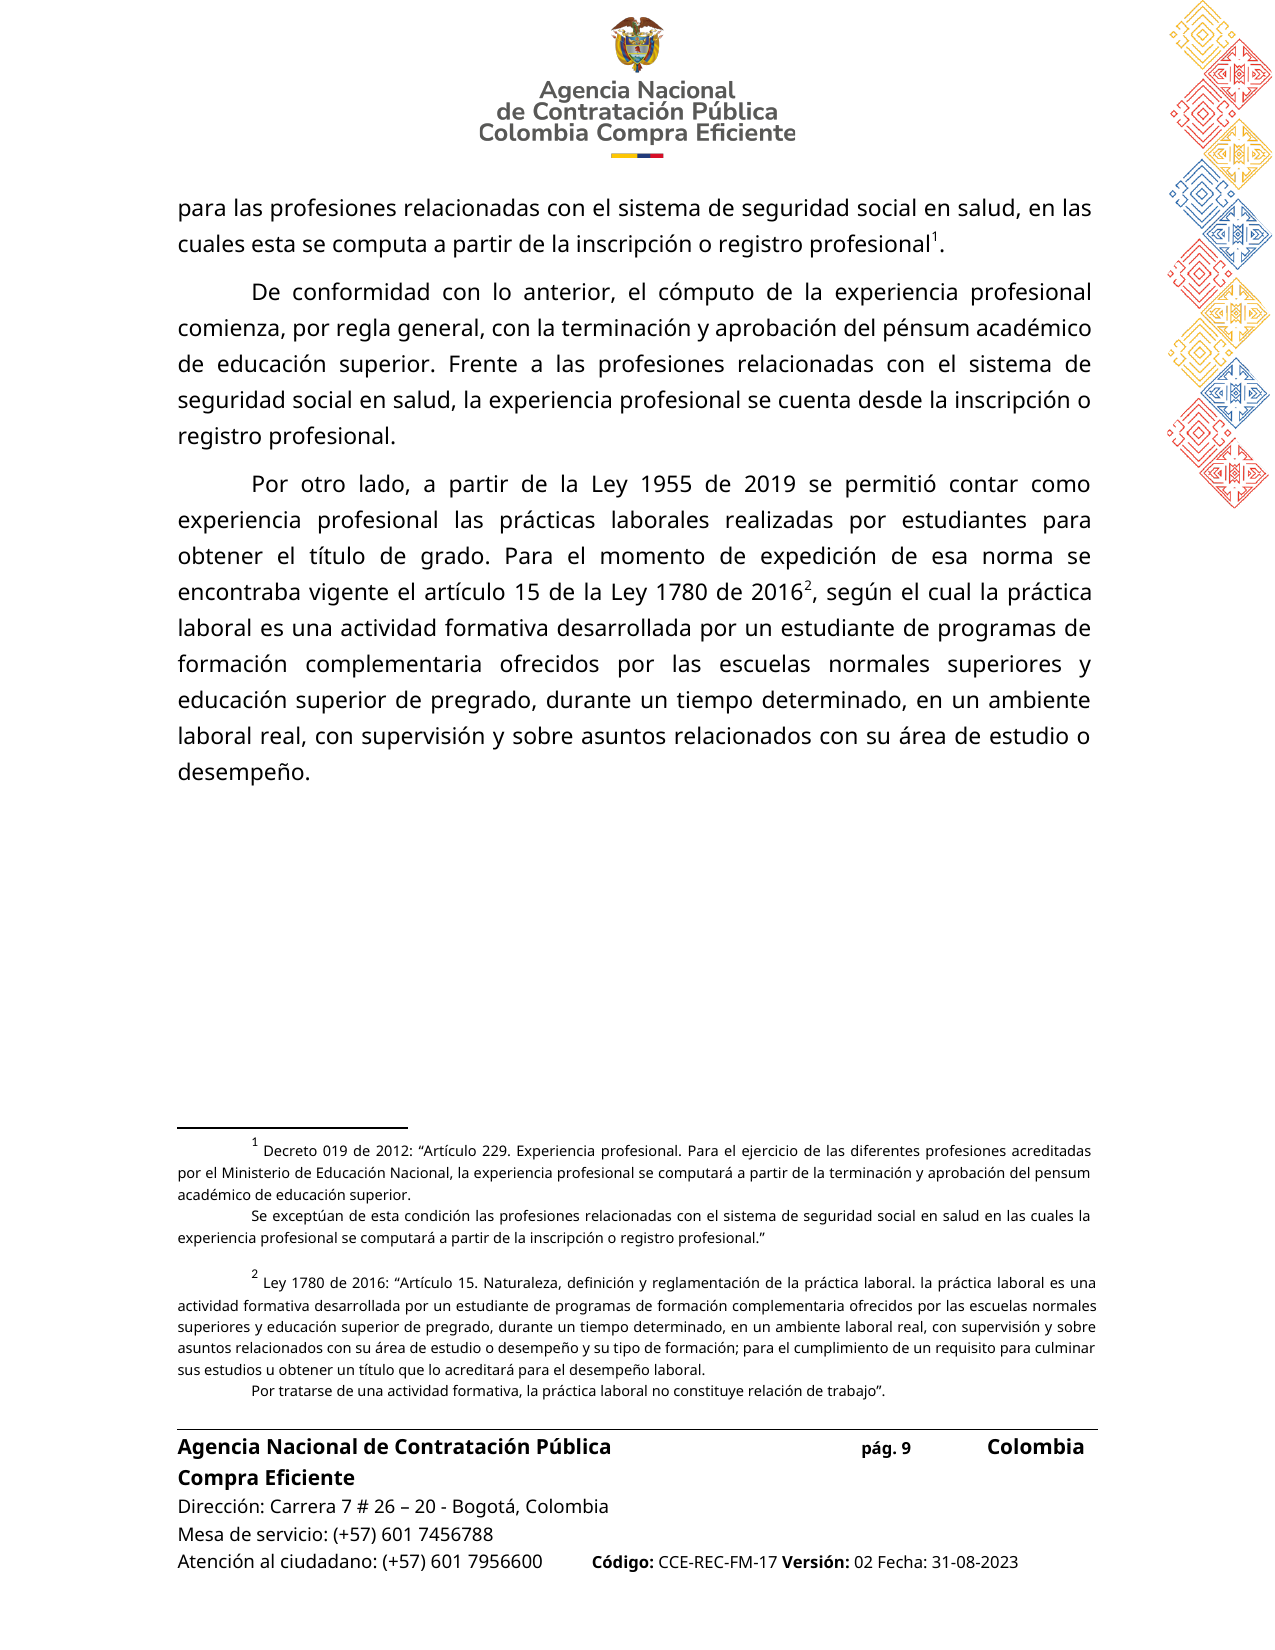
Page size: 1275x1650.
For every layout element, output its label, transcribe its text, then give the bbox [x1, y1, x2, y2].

picture [479, 17, 796, 158]
picture [1165, 0, 1272, 506]
text Por otro lado, a partir de la Ley 1955 de 2019 se permitió contar como experiencia profesional las prácticas laborales realizadas por estudiantes para obtener el título de grado. Para el momento de expedición de esa norma se encontraba vigente el artículo 15 de la Ley 1780 de 2016, según el cual la práctica laboral es una actividad formativa desarrollada por un estudiante de programas de formación complementaria ofrecidos por las escuelas normales superiores y educación superior de pregrado, durante un tiempo determinado, en un ambiente laboral real, con supervisión y sobre asuntos relacionados con su área de estudio o desempeño. [177, 468, 1092, 787]
text De conformidad con lo anterior, el cómputo de la experiencia profesional comienza, por regla general, con la terminación y aprobación del pénsum académico de educación superior. Frente a las profesiones relacionadas con el sistema de seguridad social en salud, la experiencia profesional se cuenta desde la inscripción o registro profesional. [177, 276, 1092, 451]
